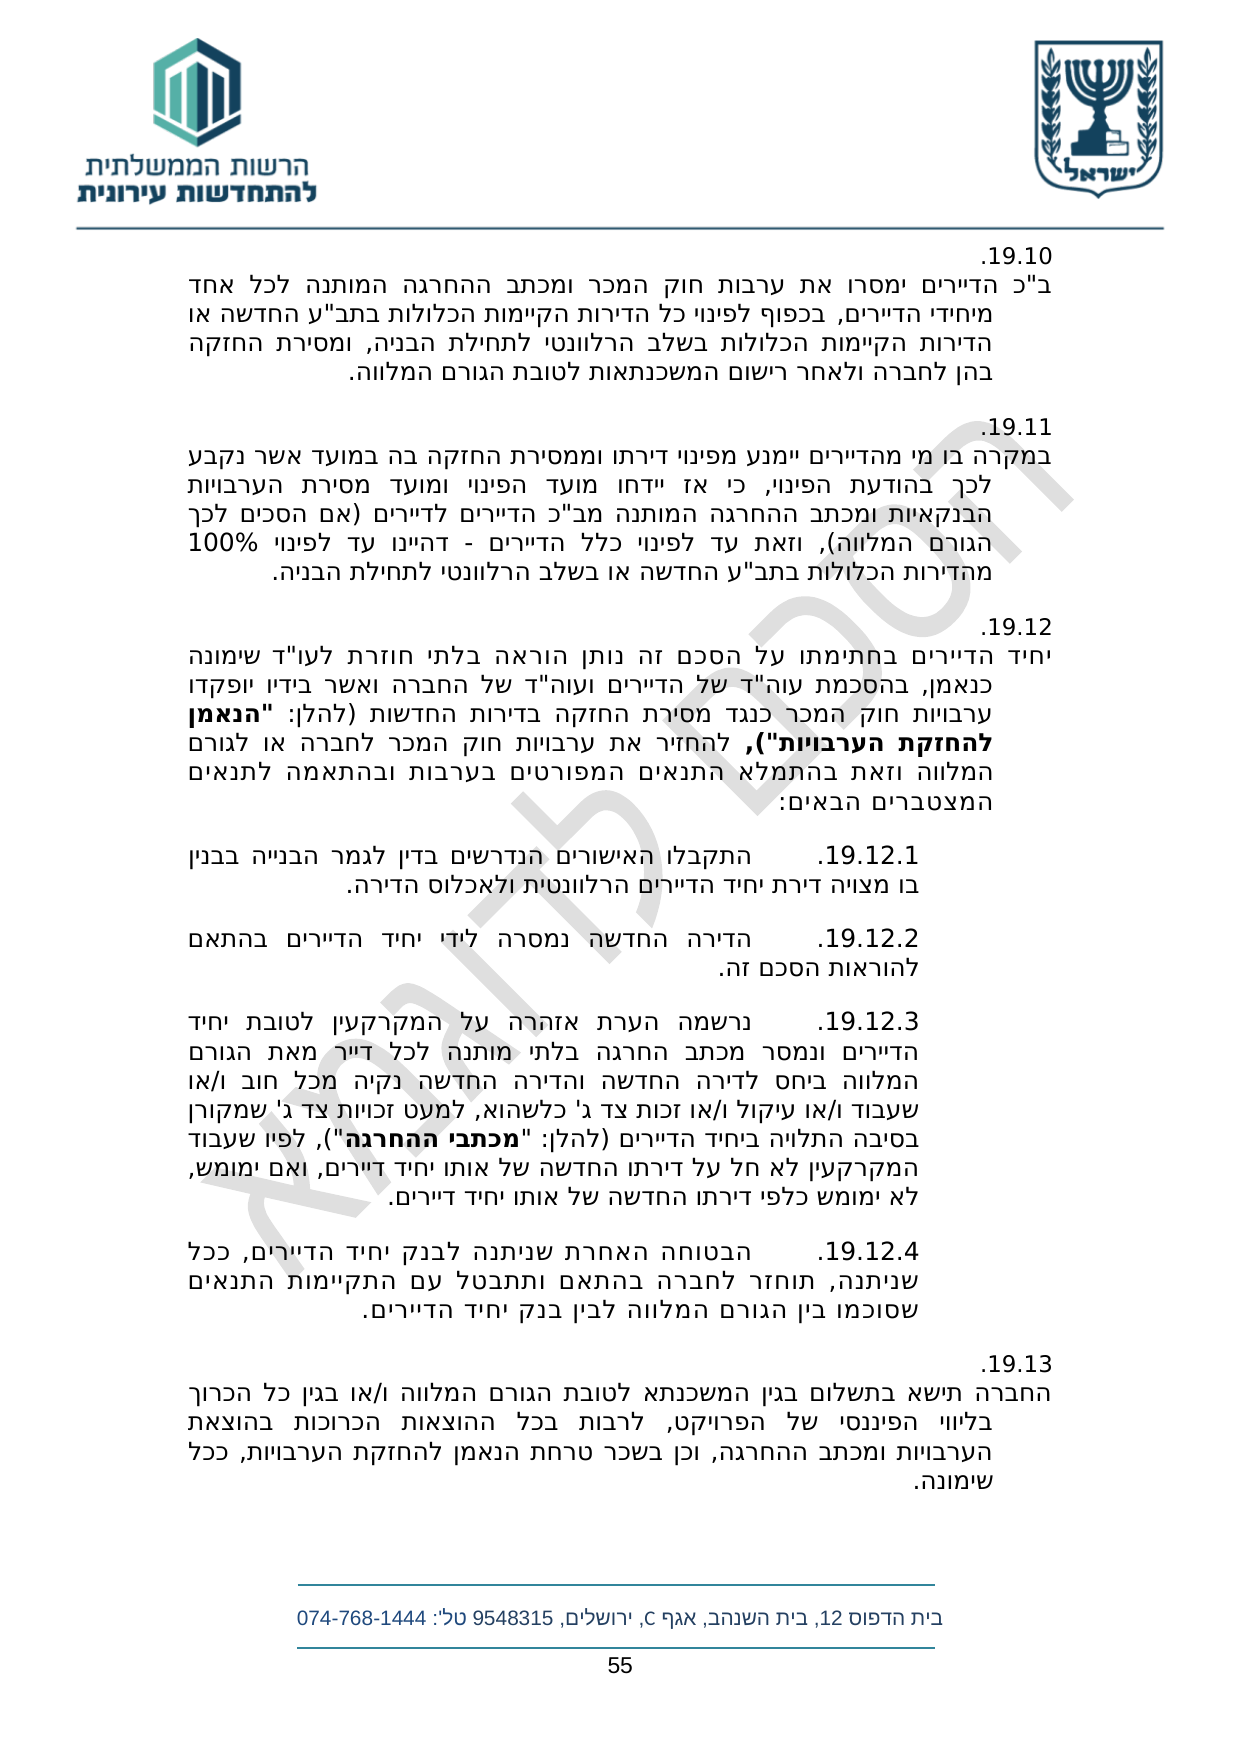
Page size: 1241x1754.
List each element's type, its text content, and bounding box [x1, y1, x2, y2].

picture [0, 38, 1241, 241]
text הבטוחה האחרת שניתנה לבנק יחיד הדיירים, ככל שניתנה, תוחזר לחברה בהתאם ותתבטל עם התקיימות התנאים שסוכמו בין הגורם המלווה לבין בנק יחיד הדיירים. [187, 1237, 920, 1324]
text ב"כ הדיירים ימסרו את ערבות חוק המכר ומכתב ההחרגה המותנה לכל אחד מיחידי הדיירים, בכפוף לפינוי כל הדירות הקיימות הכלולות בתב"ע החדשה או הדירות הקיימות הכלולות בשלב הרלוונטי לתחילת הבניה, ומסירת החזקה בהן לחברה ולאחר רישום המשכנתאות לטובת הגורם המלווה. [187, 150, 1053, 387]
text החברה תישא בתשלום בגין המשכנתא לטובת הגורם המלווה ו/או בגין כל הכרוך בליווי הפיננסי של הפרויקט, לרבות בכל ההוצאות הכרוכות בהוצאת הערבויות ומכתב ההחרגה, וכן בשכר טרחת הנאמן להחזקת הערבויות, ככל שימונה. [187, 1349, 1053, 1495]
text יחיד הדיירים בחתימתו על הסכם זה נותן הוראה בלתי חוזרת לעו"ד שימונה כנאמן, בהסכמת עוה"ד של הדיירים ועוה"ד של החברה ואשר בידיו יופקדו ערבויות חוק המכר כנגד מסירת החזקה בדירות החדשות (להלן: "הנאמן להחזקת הערבויות"), להחזיר את ערבויות חוק המכר לחברה או לגורם המלווה וזאת בהתמלא התנאים המפורטים בערבות ובהתאמה לתנאים המצטברים הבאים: [187, 612, 1053, 816]
text במקרה בו מי מהדיירים יימנע מפינוי דירתו וממסירת החזקה בה במועד אשר נקבע לכך בהודעת הפינוי, כי אז יידחו מועד הפינוי ומועד מסירת הערבויות הבנקאיות ומכתב ההחרגה המותנה מב"כ הדיירים לדיירים (אם הסכים לכך הגורם המלווה), וזאת עד לפינוי כלל הדיירים - דהיינו עד לפינוי 100% מהדירות הכלולות בתב"ע החדשה או בשלב הרלוונטי לתחילת הבניה. [187, 412, 1053, 587]
text נרשמה הערת אזהרה על המקרקעין לטובת יחיד הדיירים ונמסר מכתב החרגה בלתי מותנה לכל דייר מאת הגורם המלווה ביחס לדירה החדשה והדירה החדשה נקיה מכל חוב ו/או שעבוד ו/או עיקול ו/או זכות צד ג' כלשהוא, למעט זכויות צד ג' שמקורן בסיבה התלויה ביחיד הדיירים (להלן: "מכתבי ההחרגה"), לפיו שעבוד המקרקעין לא חל על דירתו החדשה של אותו יחיד דיירים, ואם ימומש, לא ימומש כלפי דירתו החדשה של אותו יחיד דיירים. [187, 1008, 920, 1212]
text הדירה החדשה נמסרה לידי יחיד הדיירים בהתאם להוראות הסכם זה. [187, 924, 920, 983]
text התקבלו האישורים הנדרשים בדין לגמר הבנייה בבנין בו מצויה דירת יחיד הדיירים הרלוונטית ולאכלוס הדירה. [187, 841, 920, 899]
